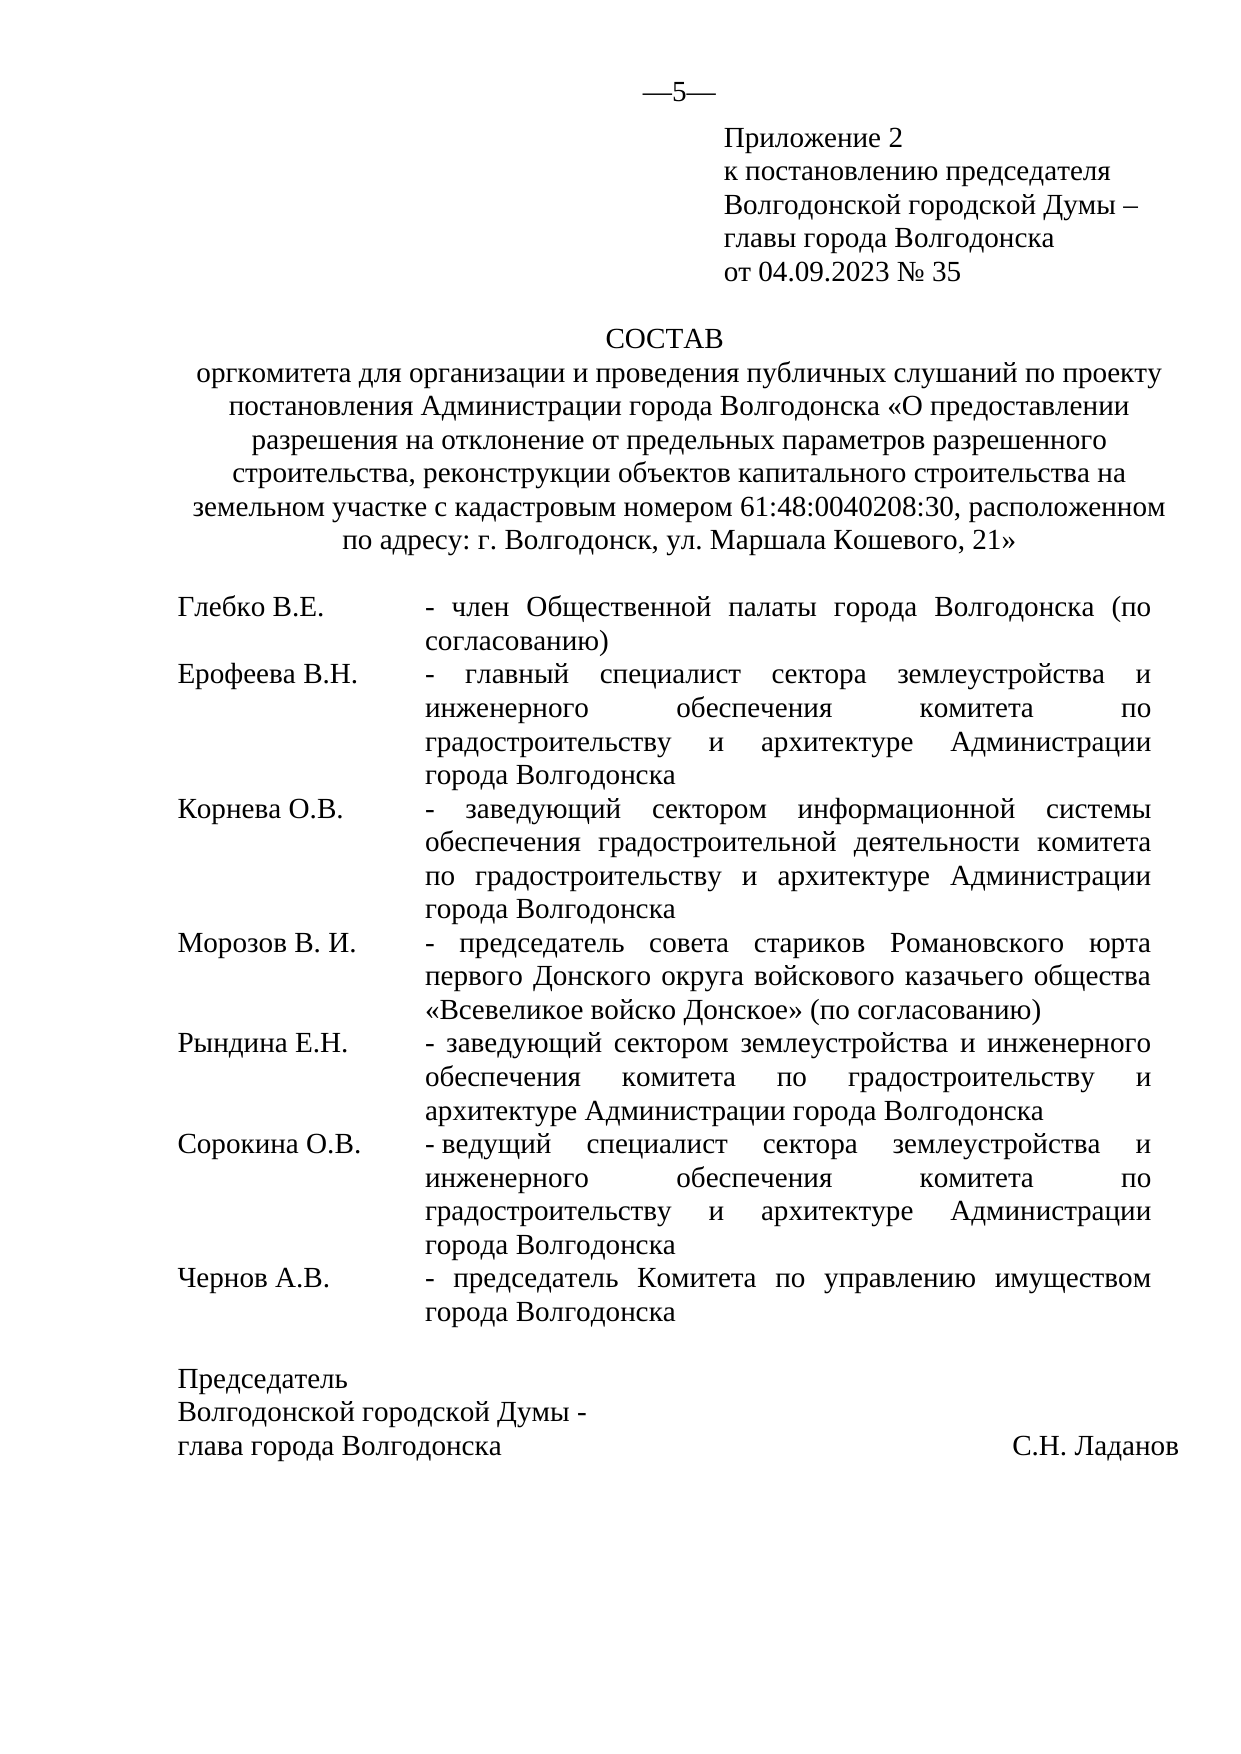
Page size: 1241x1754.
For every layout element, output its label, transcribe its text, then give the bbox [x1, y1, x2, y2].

table_cell - председатель совета стариков Романовского юрта первого Донского округа войскового казачьего общества «Всевеликое войско Донское» (по согласованию) [414, 925, 1163, 1026]
text оргкомитета для организации и проведения публичных слушаний по проекту постановления Администрации города Волгодонска «О предоставлении разрешения на отклонение от предельных параметров разрешенного строительства, реконструкции объектов капитального строительства на земельном участке с кадастровым номером 61:48:0040208:30, расположенном по адресу: г. Волгодонск, ул. Маршала Кошевого, 21» [177, 355, 1181, 556]
table_cell - заведующий сектором информационной системы обеспечения градостроительной деятельности комитета по градостроительству и архитектуре Администрации города Волгодонска [414, 791, 1163, 925]
text глава города Волгодонска С.Н. Ладанов [177, 1428, 1181, 1462]
table_cell Сорокина О.В. [166, 1126, 413, 1260]
table_cell Чернов А.В. [166, 1260, 413, 1327]
table_cell Корнева О.В. [166, 791, 413, 925]
text к постановлению председателя Волгодонской городской Думы – главы города Волгодонска [177, 153, 1181, 254]
table_cell Рындина Е.Н. [166, 1026, 413, 1126]
text СОСТАВ [177, 321, 1152, 355]
table_cell - ведущий специалист сектора землеустройства и инженерного обеспечения комитета по градостроительству и архитектуре Администрации города Волгодонска [414, 1126, 1163, 1260]
table_header - член Общественной палаты города Волгодонска (по согласованию) [414, 590, 1163, 657]
text Волгодонской городской Думы - [177, 1394, 1181, 1428]
text Председатель [177, 1361, 1181, 1394]
table_cell - заведующий сектором землеустройства и инженерного обеспечения комитета по градостроительству и архитектуре Администрации города Волгодонска [414, 1026, 1163, 1126]
table_cell - главный специалист сектора землеустройства и инженерного обеспечения комитета по градостроительству и архитектуре Администрации города Волгодонска [414, 657, 1163, 791]
table_cell - председатель Комитета по управлению имуществом города Волгодонска [414, 1260, 1163, 1327]
table_cell Ерофеева В.Н. [166, 657, 413, 791]
text от 04.09.2023 № 35 [723, 254, 1181, 288]
table_cell Морозов В. И. [166, 925, 413, 1026]
text Приложение 2 [723, 120, 1181, 153]
table_header Глебко В.Е. [166, 590, 413, 657]
